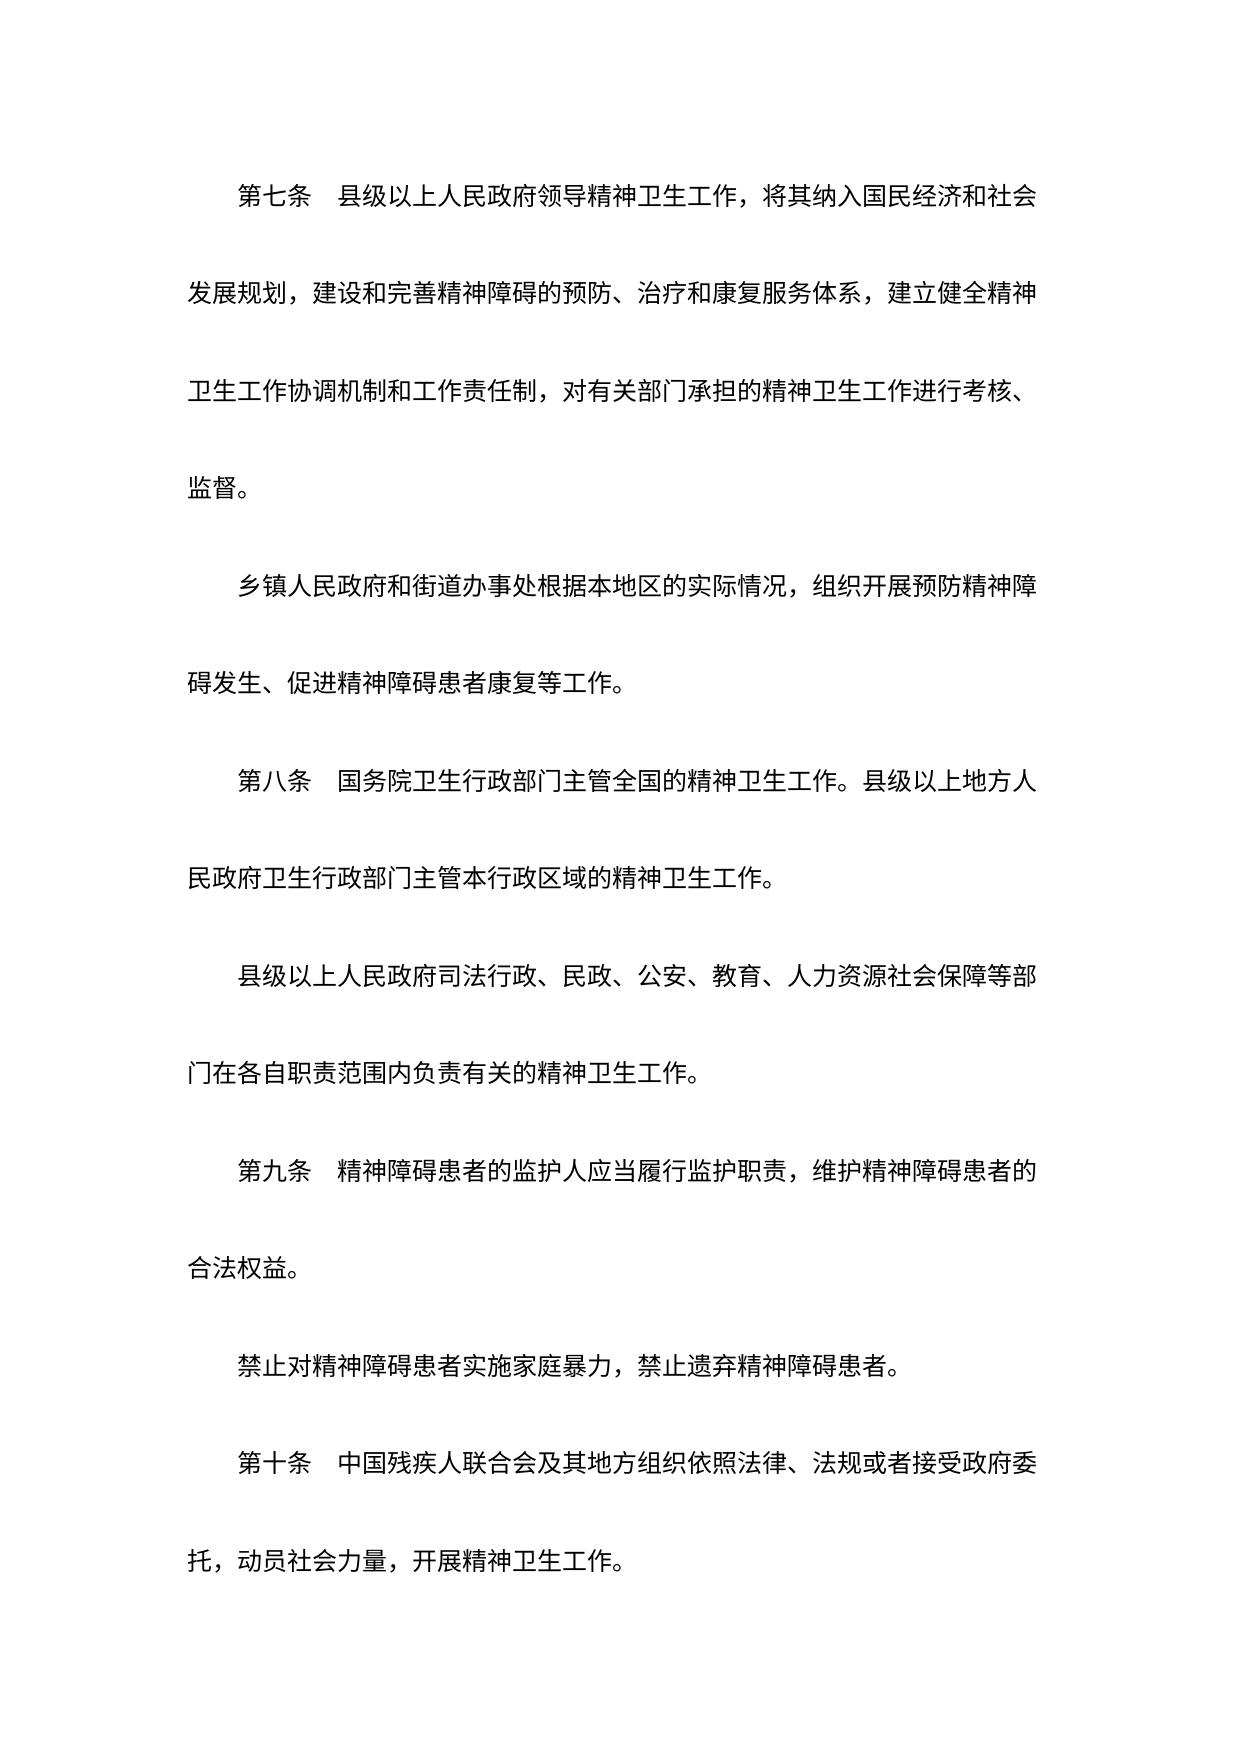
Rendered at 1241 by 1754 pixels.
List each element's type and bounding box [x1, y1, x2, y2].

text [187, 162, 1053, 1592]
